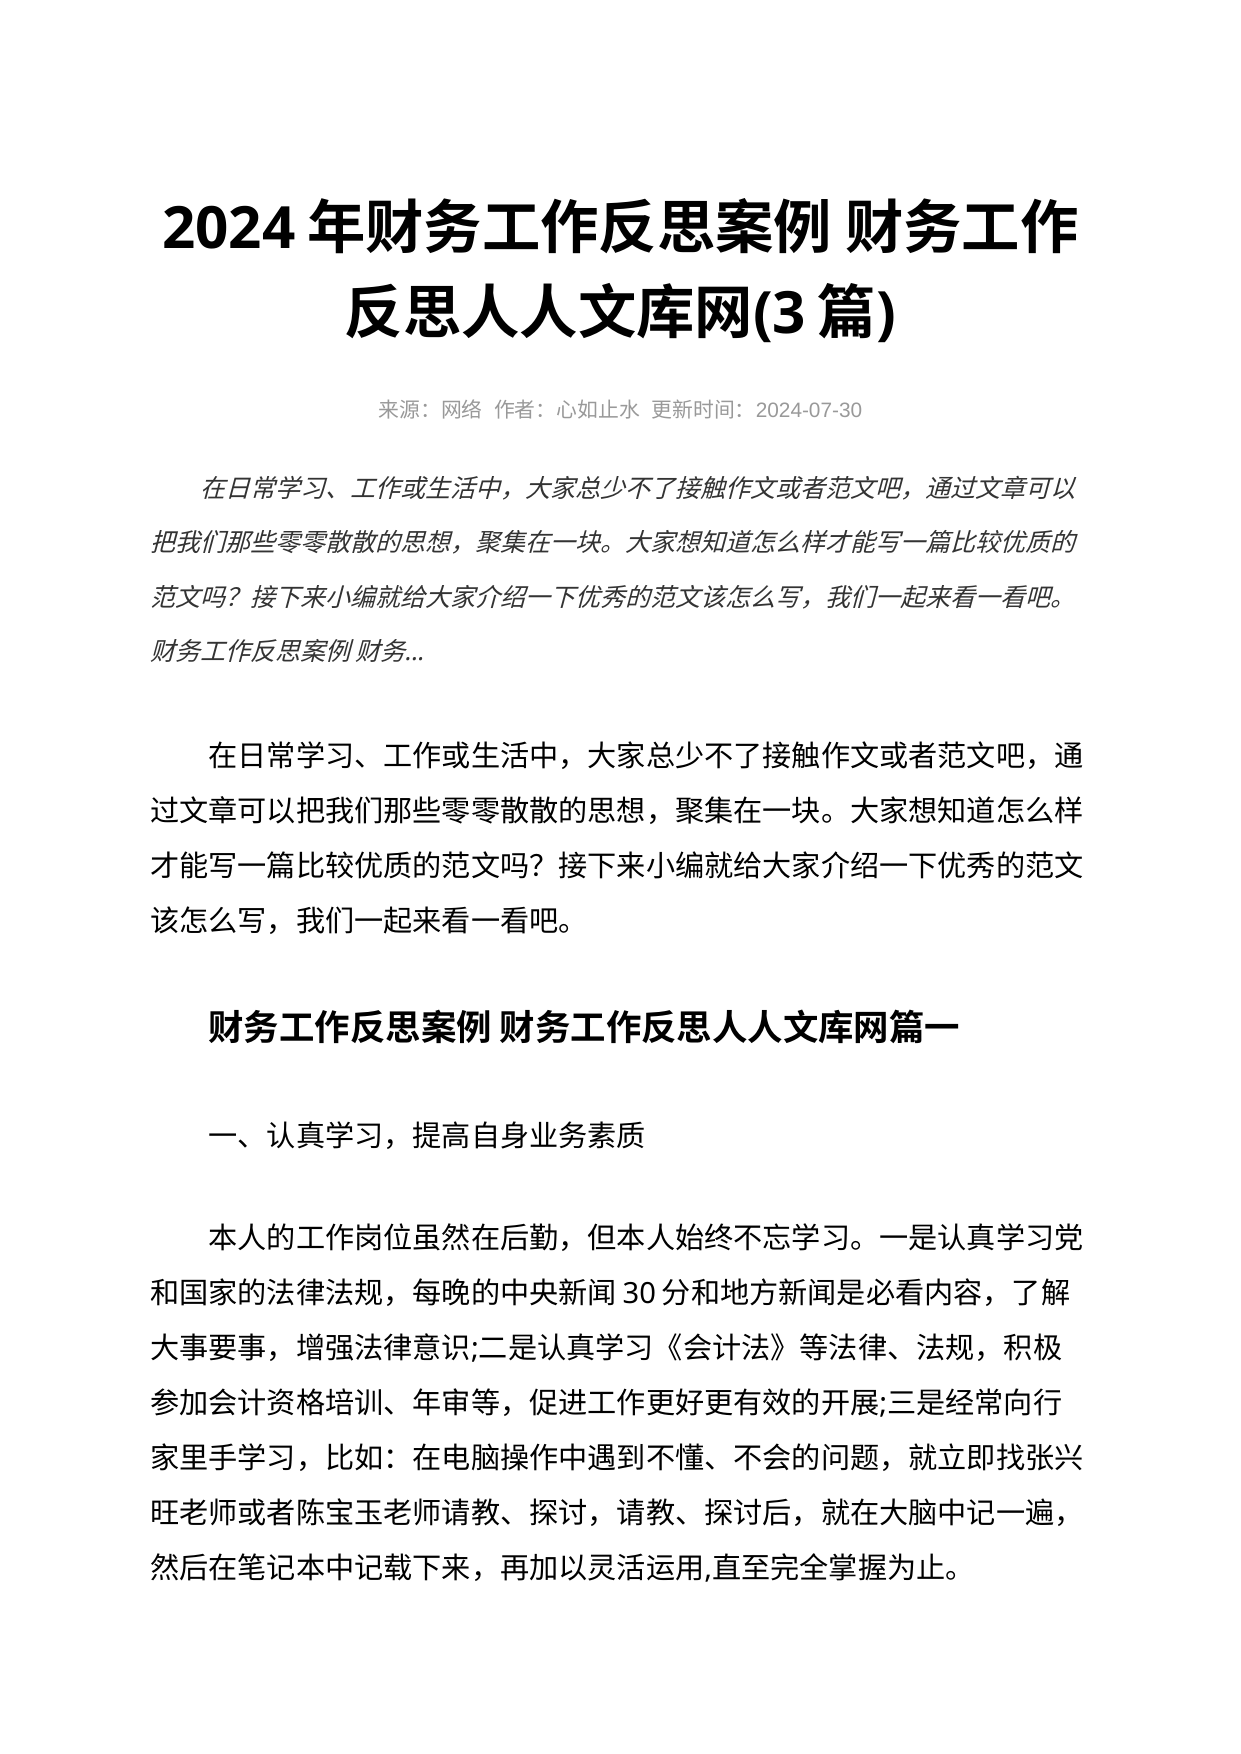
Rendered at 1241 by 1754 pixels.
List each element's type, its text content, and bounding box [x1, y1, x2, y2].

text 一、认真学习，提高自身业务素质 [150, 1113, 1090, 1155]
subtitle 2024年财务工作反思案例 财务工作反思人人文库网(3篇) [150, 181, 1090, 351]
text 本人的工作岗位虽然在后勤，但本人始终不忘学习。一是认真学习党和国家的法律法规，每晚的中央新闻30分和地方新闻是必看内容，了解大事要事，增强法律意识;二是认真学习《会计法》等法律、法规，积极参加会计资格培训、年审等，促进工作更好更有效的开展;三是经常向行家里手学习，比如：在电脑操作中遇到不懂、不会的问题，就立即找张兴旺老师或者陈宝玉老师请教、探讨，请教、探讨后，就在大脑中记一遍，然后在笔记本中记载下来，再加以灵活运用,直至完全掌握为止。 [150, 1214, 1090, 1587]
text 在日常学习、工作或生活中，大家总少不了接触作文或者范文吧，通过文章可以把我们那些零零散散的思想，聚集在一块。大家想知道怎么样才能写一篇比较优质的范文吗？接下来小编就给大家介绍一下优秀的范文该怎么写，我们一起来看一看吧。 [150, 733, 1090, 940]
text 财务工作反思案例 财务工作反思人人文库网篇一 [150, 999, 1090, 1051]
text 在日常学习、工作或生活中，大家总少不了接触作文或者范文吧，通过文章可以把我们那些零零散散的思想，聚集在一块。大家想知道怎么样才能写一篇比较优质的范文吗？接下来小编就给大家介绍一下优秀的范文该怎么写，我们一起来看一看吧。财务工作反思案例 财务... [150, 468, 1090, 668]
text 来源：网络 作者：心如止水 更新时间：2024-07-30 [150, 398, 1090, 422]
